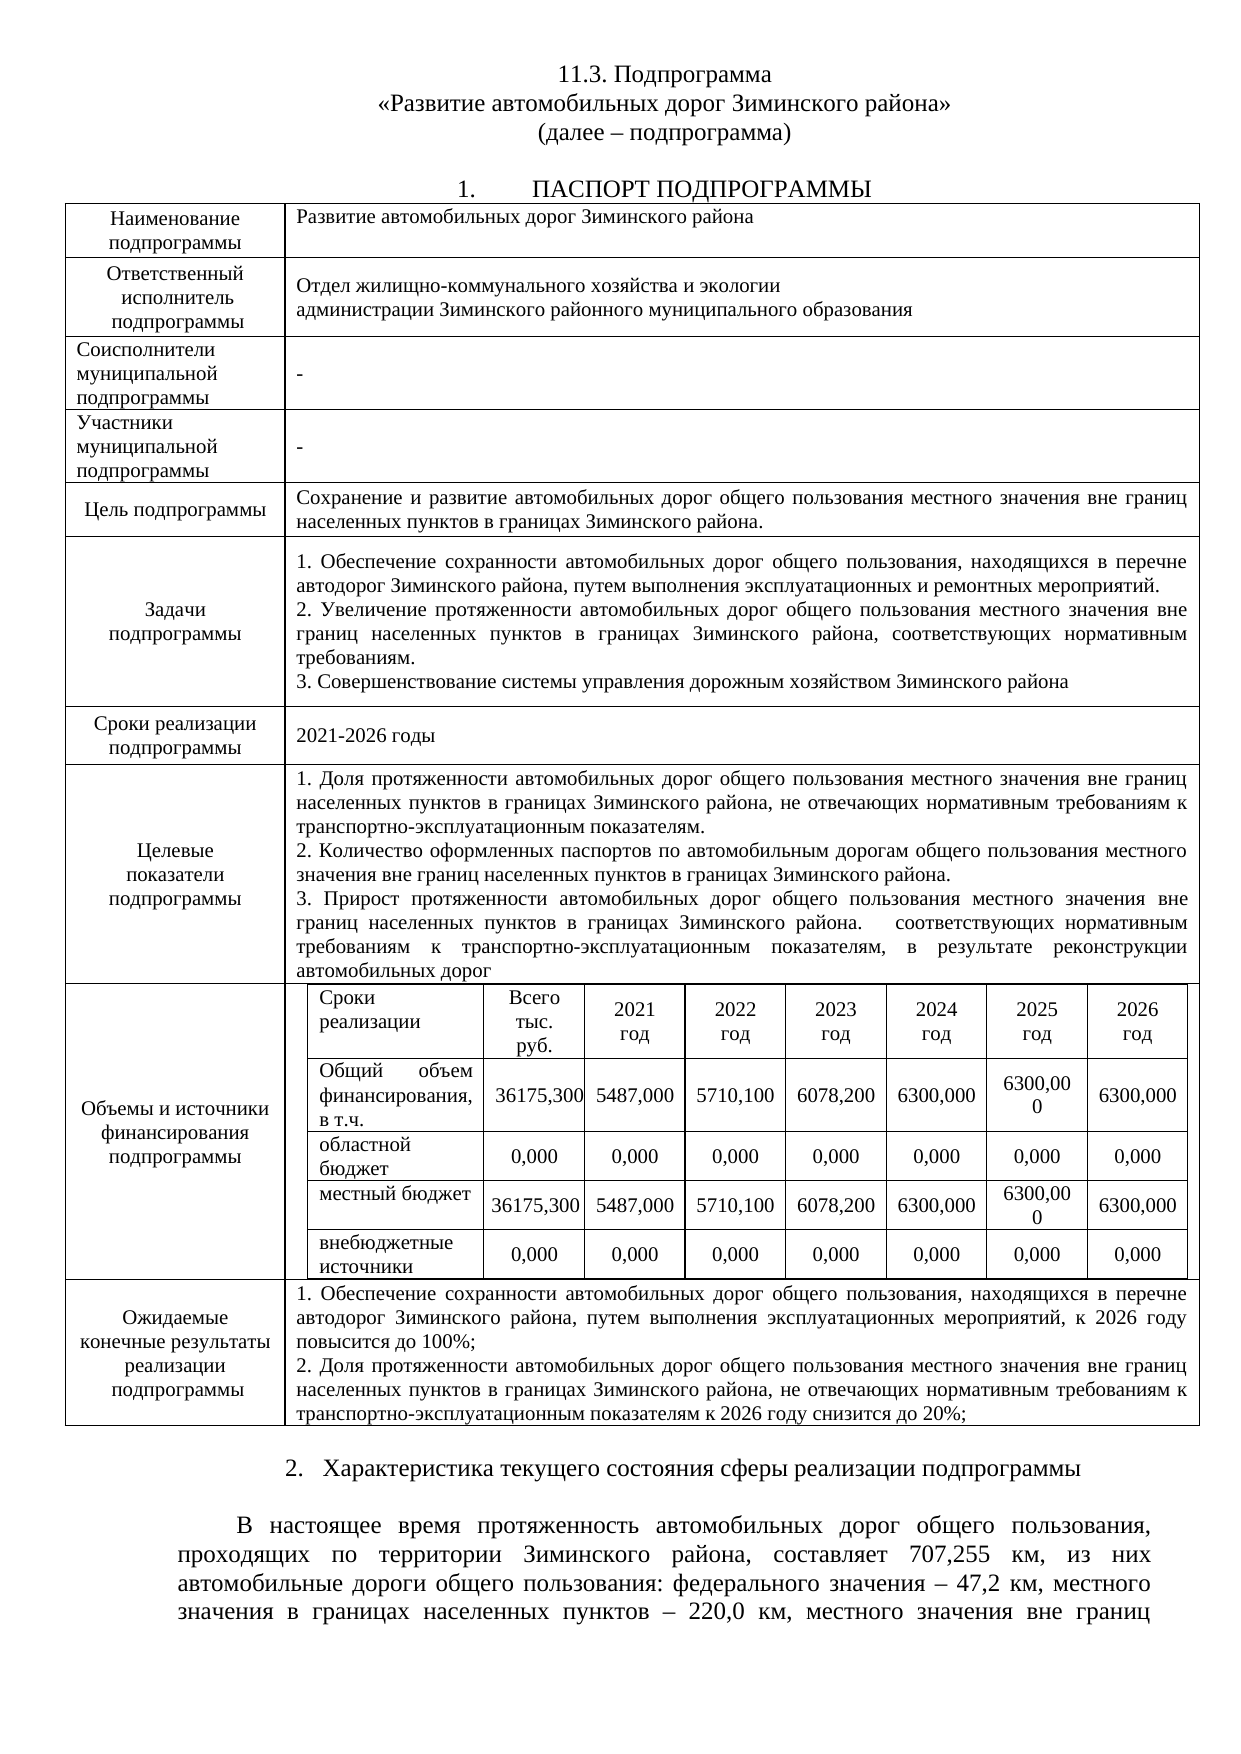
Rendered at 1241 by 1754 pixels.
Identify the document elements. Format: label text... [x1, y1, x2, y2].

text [177, 1510, 1152, 1625]
table_cell [484, 1132, 584, 1180]
table_cell [585, 1059, 684, 1131]
table_cell [484, 1181, 584, 1229]
table_cell [484, 1059, 584, 1131]
table_cell Отдел жилищно-коммунального хозяйства и экологии администрации Зиминского районного муниципального образования [286, 258, 1199, 336]
table_cell 2021-2026 годы [286, 707, 1199, 764]
table_cell 1. Доля протяженности автомобильных дорог общего пользования местного значения вне границ населенных пунктов в границах Зиминского района, не отвечающих нормативным требованиям к транспортно-эксплуатационным показателям. 2. Количество оформленных паспортов по автомобильным дорогам общего пользования местного значения вне границ населенных пунктов в границах Зиминского района. 3. Прирост протяженности автомобильных дорог общего пользования местного значения вне границ населенных пунктов в границах Зиминского района. соответствующих нормативным требованиям к транспортно-эксплуатационным показателям, в результате реконструкции автомобильных дорог [286, 765, 1199, 983]
table_cell [484, 1230, 584, 1278]
table_cell [308, 1230, 319, 1278]
table_cell [473, 1230, 483, 1278]
table_cell [1088, 1059, 1187, 1131]
list ПАСПОРТ ПОДПРОГРАММЫ [177, 174, 1152, 203]
table_cell [585, 985, 684, 1058]
table_cell Ответственный исполнитель подпрограммы [66, 258, 284, 336]
table_cell 1. Обеспечение сохранности автомобильных дорог общего пользования, находящихся в перечне автодорог Зиминского района, путем выполнения эксплуатационных мероприятий, к 2026 году повысится до 100%; 2. Доля протяженности автомобильных дорог общего пользования местного значения вне границ населенных пунктов в границах Зиминского района, не отвечающих нормативным требованиям к транспортно-эксплуатационным показателям к 2026 году снизится до 20%; [286, 1280, 1199, 1425]
table_cell Соисполнители муниципальной подпрограммы [66, 337, 284, 409]
table_cell [686, 1132, 785, 1180]
list Характеристика текущего состояния сферы реализации подпрограммы [215, 1453, 1152, 1481]
table_cell [887, 1230, 986, 1278]
table_cell [987, 985, 1087, 1058]
table_cell [786, 985, 886, 1058]
table_cell - [286, 410, 1199, 482]
table_cell [1088, 1181, 1187, 1229]
table_cell - [286, 337, 1199, 409]
table_header Наименование подпрограммы [66, 204, 284, 257]
table_cell Объемы и источники финансирования подпрограммы [66, 984, 284, 1279]
table_cell [484, 985, 584, 1058]
table_cell [987, 1181, 998, 1229]
table_cell [286, 984, 307, 1279]
table_cell [308, 1181, 483, 1229]
table_cell [1188, 984, 1199, 1279]
table_cell [987, 1230, 1087, 1278]
table_header Развитие автомобильных дорог Зиминского района [286, 204, 1199, 257]
table_cell [887, 985, 986, 1058]
table_cell [786, 1132, 886, 1180]
table_cell [1088, 985, 1187, 1058]
table_cell [887, 1181, 986, 1229]
table_cell [1088, 1230, 1187, 1278]
table_cell Участники муниципальной подпрограммы [66, 410, 284, 482]
table_cell [308, 985, 483, 1058]
table_cell 1. Обеспечение сохранности автомобильных дорог общего пользования, находящихся в перечне автодорог Зиминского района, путем выполнения эксплуатационных и ремонтных мероприятий. 2. Увеличение протяженности автомобильных дорог общего пользования местного значения вне границ населенных пунктов в границах Зиминского района, соответствующих нормативным требованиям. 3. Совершенствование системы управления дорожным хозяйством Зиминского района [286, 537, 1199, 706]
table_cell [473, 1059, 483, 1131]
table_cell Цель подпрограммы [66, 483, 284, 536]
table_cell [585, 1132, 684, 1180]
table_cell [686, 985, 785, 1058]
table_cell [887, 1059, 986, 1131]
table_cell [786, 1059, 886, 1131]
list «Развитие автомобильных дорог Зиминского района» [177, 88, 1152, 117]
table_cell [1088, 1132, 1187, 1180]
table_cell [887, 1132, 986, 1180]
table_cell [786, 1181, 886, 1229]
table_cell [585, 1181, 684, 1229]
table_cell [686, 1059, 785, 1131]
table_cell Задачи подпрограммы [66, 537, 284, 706]
table_cell [686, 1181, 785, 1229]
table_cell [786, 1230, 886, 1278]
table_cell Сохранение и развитие автомобильных дорог общего пользования местного значения вне границ населенных пунктов в границах Зиминского района. [286, 483, 1199, 536]
table_cell Целевые показатели подпрограммы [66, 765, 284, 983]
table_cell [308, 1059, 319, 1131]
table_cell [473, 1132, 483, 1180]
table_cell [1076, 1181, 1087, 1229]
table_cell [308, 1132, 319, 1180]
table_cell Сроки реализации подпрограммы [66, 707, 284, 764]
list 11.3. Подпрограмма [177, 59, 1152, 88]
table_cell [987, 1059, 1087, 1131]
table_cell [585, 1230, 684, 1278]
table_cell [987, 1132, 1087, 1180]
table_cell Ожидаемые конечные результаты реализации подпрограммы [66, 1280, 284, 1425]
text (далее – подпрограмма) [177, 117, 1152, 145]
table_cell [686, 1230, 785, 1278]
